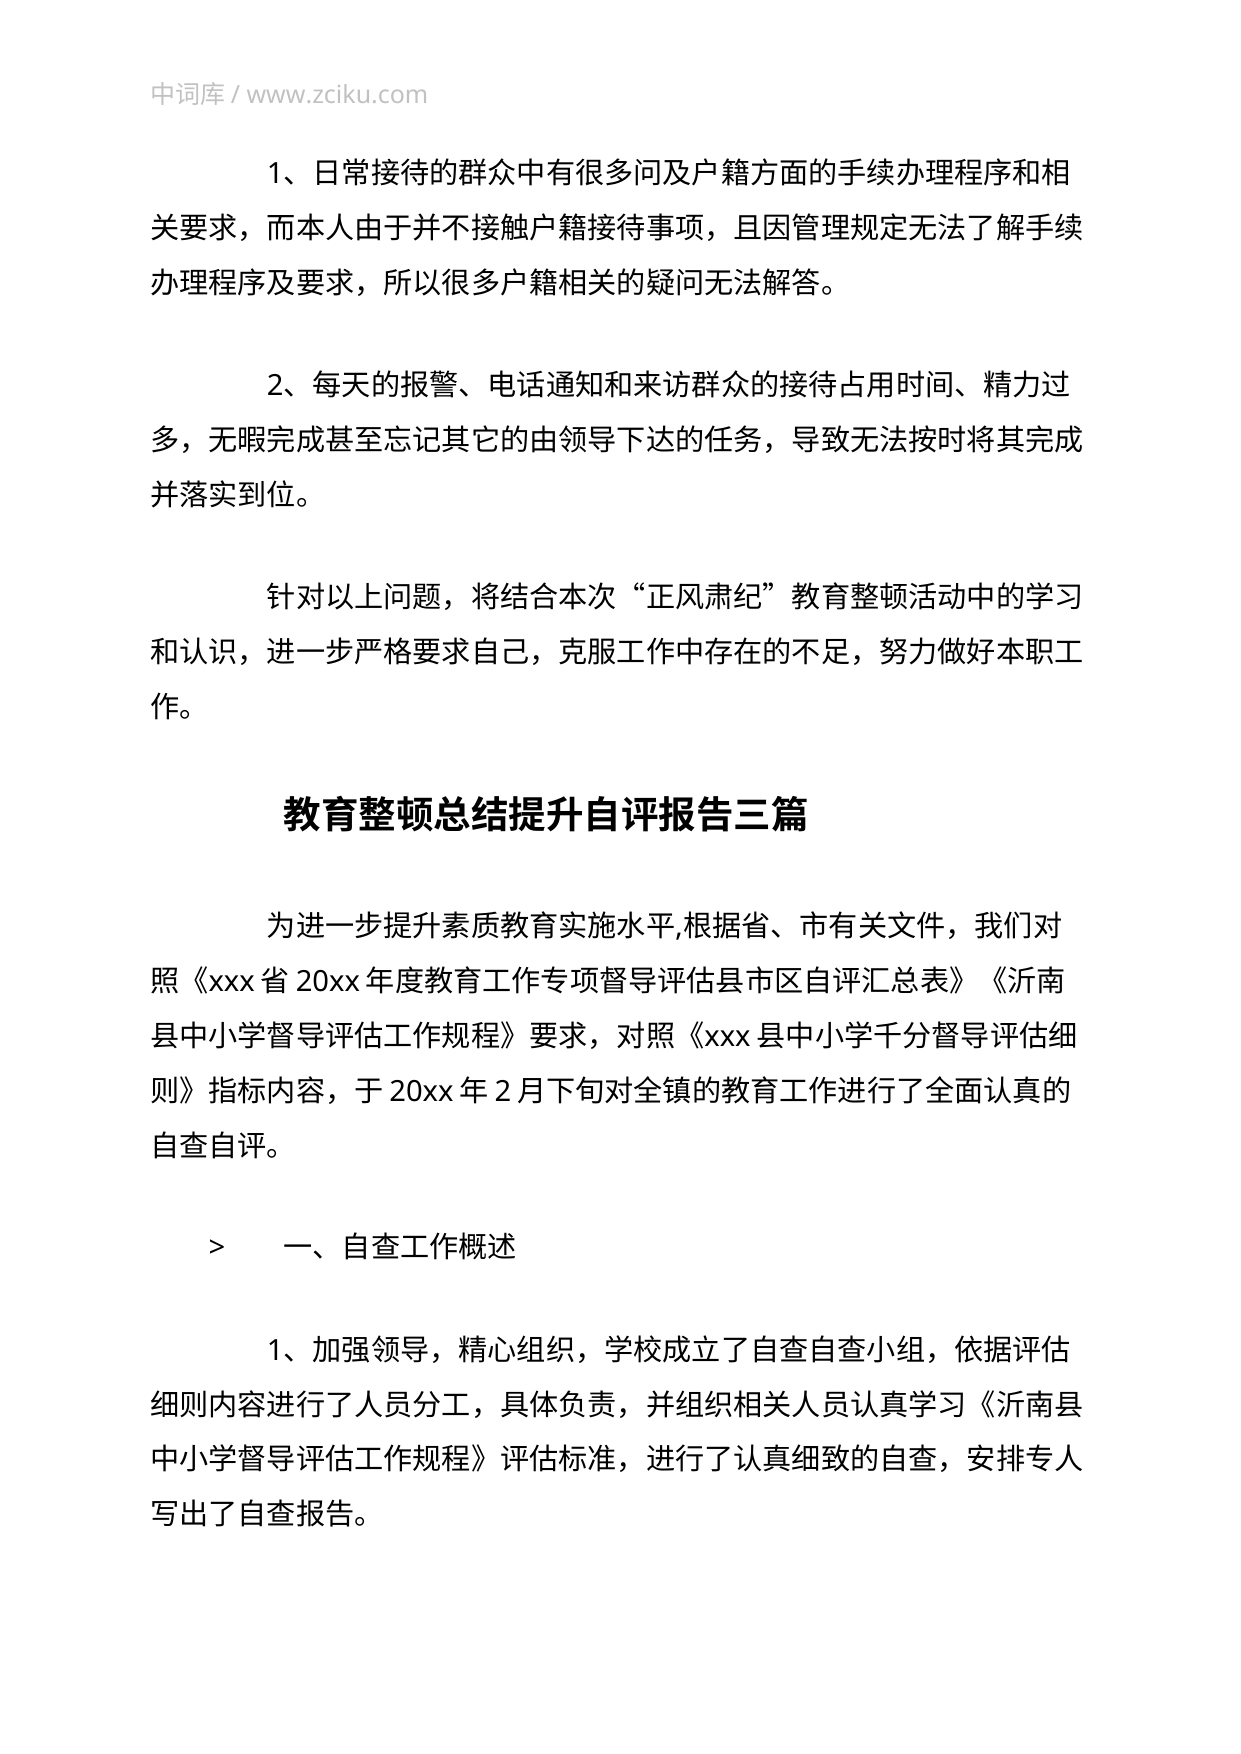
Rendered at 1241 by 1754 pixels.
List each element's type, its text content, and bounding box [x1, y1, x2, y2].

text 教育整顿总结提升自评报告三篇 [150, 785, 1090, 839]
text > 一、自查工作概述 [150, 1224, 1090, 1266]
text 2、每天的报警、电话通知和来访群众的接待占用时间、精力过多，无暇完成甚至忘记其它的由领导下达的任务，导致无法按时将其完成并落实到位。 [150, 362, 1090, 514]
text 1、加强领导，精心组织，学校成立了自查自查小组，依据评估细则内容进行了人员分工，具体负责，并组织相关人员认真学习《沂南县中小学督导评估工作规程》评估标准，进行了认真细致的自查，安排专人写出了自查报告。 [150, 1326, 1090, 1533]
text 1、日常接待的群众中有很多问及户籍方面的手续办理程序和相关要求，而本人由于并不接触户籍接待事项，且因管理规定无法了解手续办理程序及要求，所以很多户籍相关的疑问无法解答。 [150, 150, 1090, 302]
text 针对以上问题，将结合本次“正风肃纪”教育整顿活动中的学习和认识，进一步严格要求自己，克服工作中存在的不足，努力做好本职工作。 [150, 573, 1090, 725]
text 为进一步提升素质教育实施水平,根据省、市有关文件，我们对照《xxx省20xx年度教育工作专项督导评估县市区自评汇总表》《沂南县中小学督导评估工作规程》要求，对照《xxx县中小学千分督导评估细则》指标内容，于20xx年2月下旬对全镇的教育工作进行了全面认真的自查自评。 [150, 902, 1090, 1164]
